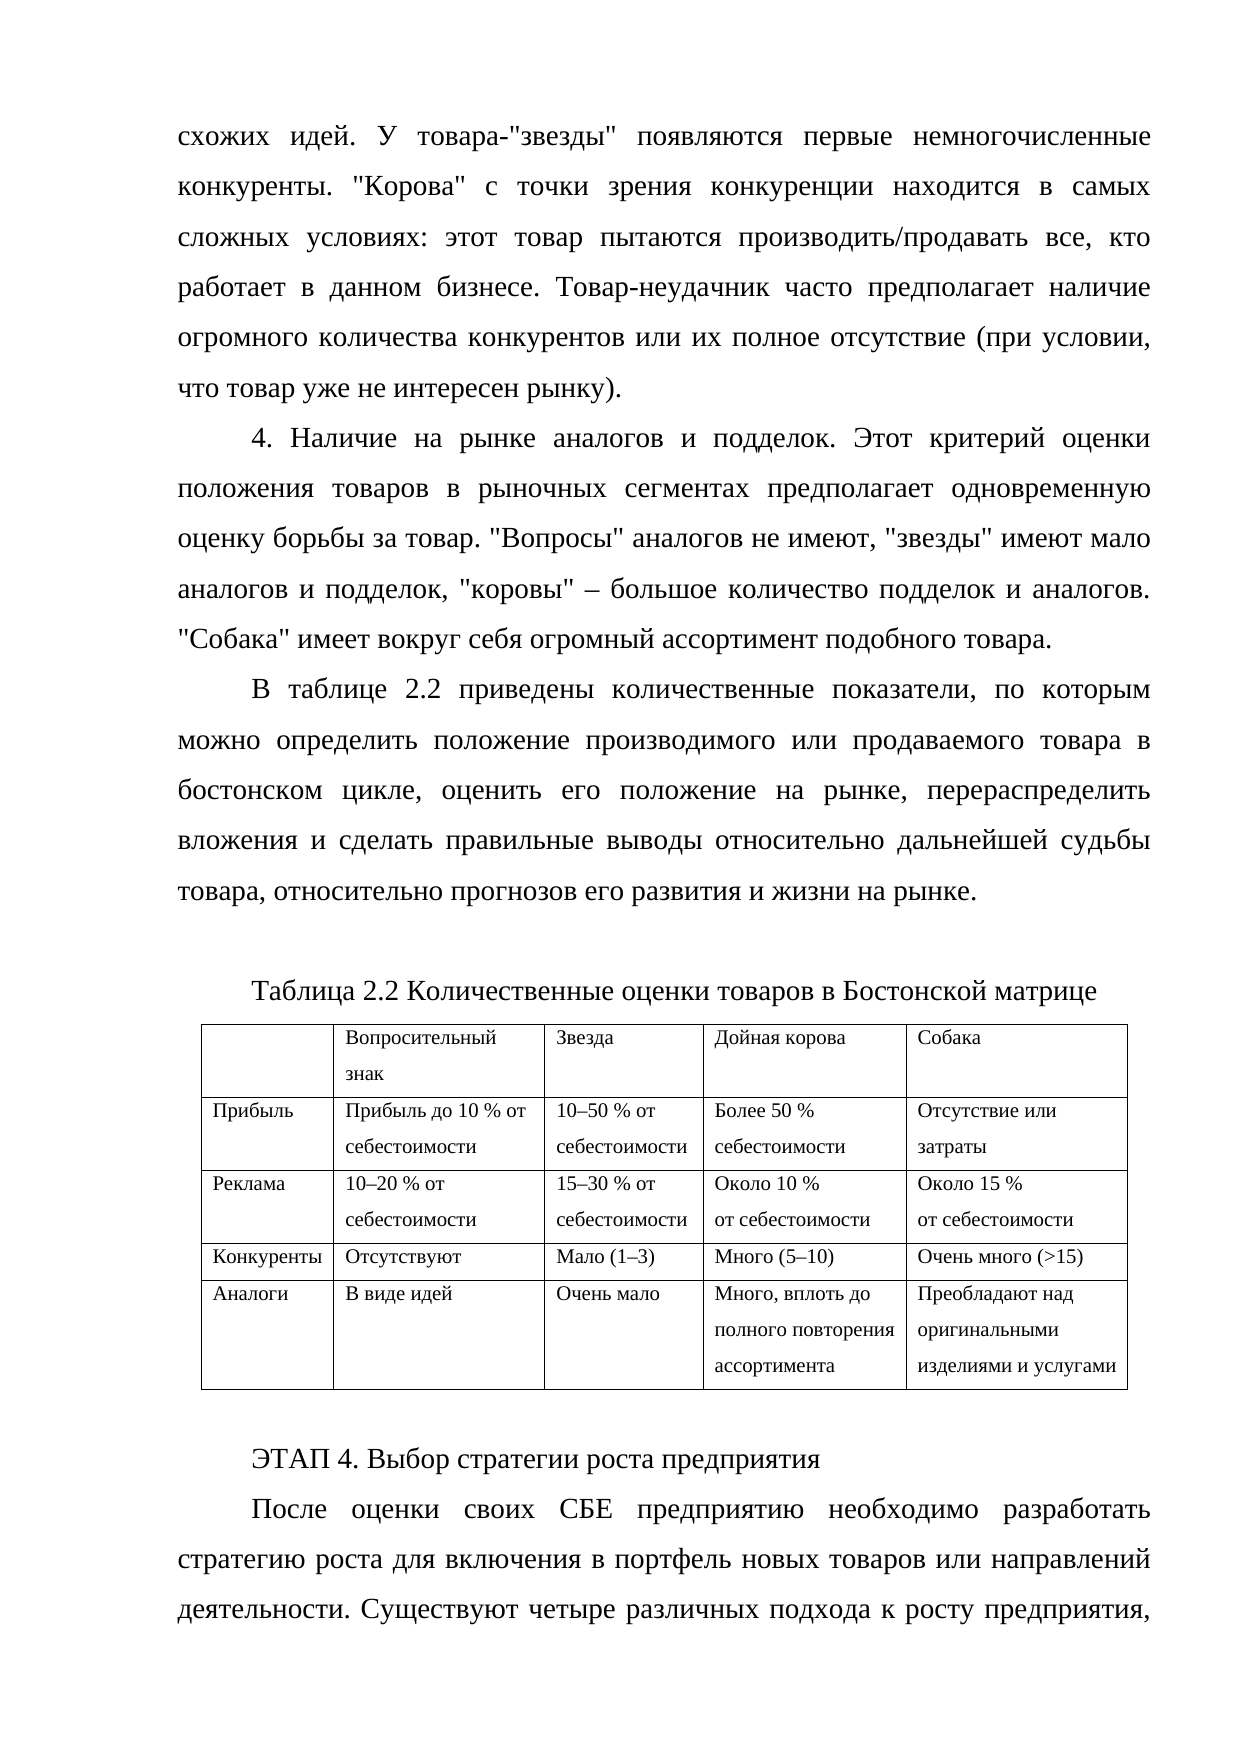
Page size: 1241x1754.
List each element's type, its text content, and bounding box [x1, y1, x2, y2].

table_cell Мало (1–3) [545, 1244, 703, 1280]
table_header Вопросительный знак [334, 1025, 544, 1097]
table_cell В виде идей [334, 1281, 544, 1389]
table_cell Более 50 % себестоимости [704, 1098, 906, 1170]
table_cell Аналоги [202, 1281, 333, 1389]
text ЭТАП 4. Выбор стратегии роста предприятия [177, 1441, 1152, 1474]
table_cell Около 10 % от себестоимости [704, 1171, 906, 1243]
table_cell Около 15 % от себестоимости [907, 1171, 1127, 1243]
table_cell Реклама [202, 1171, 333, 1243]
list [177, 118, 1152, 403]
table_header Дойная корова [704, 1025, 906, 1097]
table_cell Много (5–10) [704, 1244, 906, 1280]
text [177, 1491, 1152, 1625]
table_header Звезда [545, 1025, 703, 1097]
table_cell Прибыль [202, 1098, 333, 1170]
table_cell Отсутствие или затраты [907, 1098, 1127, 1170]
table_cell 10–50 % от себестоимости [545, 1098, 703, 1170]
text В таблице 2.2 приведены количественные показатели, по которым можно определить положение производимого или продаваемого товара в бостонском цикле, оценить его положение на рынке, перераспределить вложения и сделать правильные выводы относительно дальнейшей судьбы товара, относительно прогнозов его развития и жизни на рынке. [177, 672, 1152, 906]
table_cell Отсутствуют [334, 1244, 544, 1280]
table_header Собака [907, 1025, 1127, 1097]
table_header [202, 1025, 333, 1097]
table_cell 15–30 % от себестоимости [545, 1171, 703, 1243]
table_cell Очень мало [545, 1281, 703, 1389]
table_cell Конкуренты [202, 1244, 333, 1280]
table_cell 10–20 % от себестоимости [334, 1171, 544, 1243]
list Наличие на рынке аналогов и подделок. Этот критерий оценки положения товаров в рыночных сегментах предполагает одновременную оценку борьбы за товар. "Вопросы" аналогов не имеют, "звезды" имеют мало аналогов и подделок, "коровы" – большое количество подделок и аналогов. "Собака" имеет вокруг себя огромный ассортимент подобного товара. [177, 420, 1152, 655]
table_cell Много, вплоть до полного повторения ассортимента [704, 1281, 906, 1389]
table_cell Прибыль до 10 % от себестоимости [334, 1098, 544, 1170]
text Таблица 2.2 Количественные оценки товаров в Бостонской матрице [177, 973, 1152, 1007]
table_cell Преобладают над оригинальными изделиями и услугами [907, 1281, 1127, 1389]
table_cell Очень много (>15) [907, 1244, 1127, 1280]
